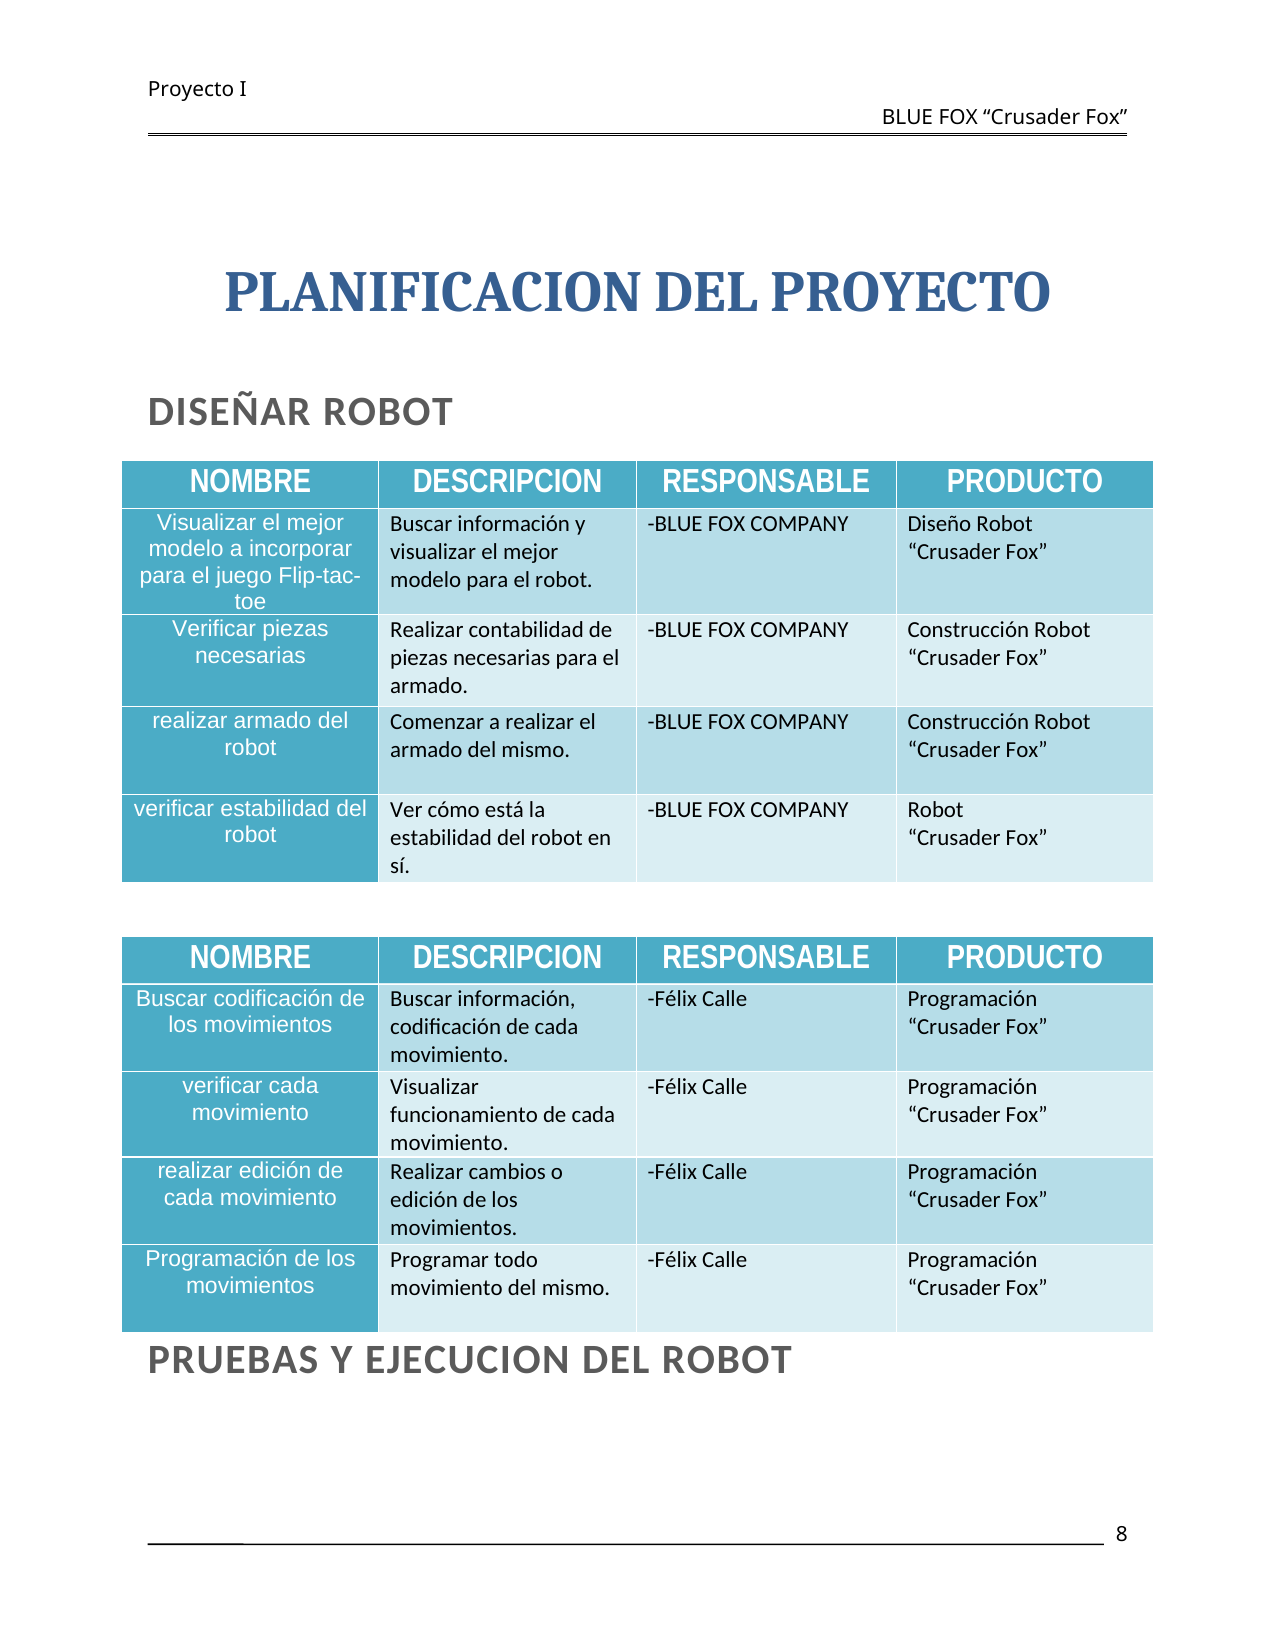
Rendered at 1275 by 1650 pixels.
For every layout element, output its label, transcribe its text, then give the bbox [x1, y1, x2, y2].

table_cell Realizar contabilidad de piezas necesarias para el armado. [379, 615, 636, 706]
table_cell Programación “Crusader Fox” [897, 985, 1153, 1071]
table_cell verificar cada movimiento [122, 1072, 378, 1156]
table_header PRODUCTO [897, 937, 1153, 983]
table_cell -BLUE FOX COMPANY [637, 615, 896, 706]
subtitle PRUEBAS Y EJECUCION DEL ROBOT [148, 1333, 1127, 1384]
table_cell -BLUE FOX COMPANY [637, 795, 896, 882]
table_cell Programación de los movimientos [122, 1245, 378, 1332]
table_cell -BLUE FOX COMPANY [637, 707, 896, 794]
subtitle DISEÑAR ROBOT [148, 385, 1127, 436]
table_cell Realizar cambios o edición de los movimientos. [379, 1158, 636, 1244]
table_cell Buscar codificación de los movimientos [122, 985, 378, 1071]
table_header RESPONSABLE [637, 461, 896, 508]
table_cell realizar edición de cada movimiento [122, 1158, 378, 1244]
table_cell Programación “Crusader Fox” [897, 1158, 1153, 1244]
table_header RESPONSABLE [637, 937, 896, 983]
table_cell Visualizar el mejor modelo a incorporar para el juego Flip-tac-toe [122, 509, 378, 614]
table_cell Programación “Crusader Fox” [897, 1245, 1153, 1332]
table_cell Buscar información y visualizar el mejor modelo para el robot. [379, 509, 636, 614]
table_cell Verificar piezas necesarias [122, 615, 378, 706]
table_cell Programación “Crusader Fox” [897, 1072, 1153, 1156]
table_cell Visualizar funcionamiento de cada movimiento. [379, 1072, 636, 1156]
table_cell Buscar información, codificación de cada movimiento. [379, 985, 636, 1071]
table_cell -Félix Calle [637, 1245, 896, 1332]
subtitle PLANIFICACION DEL PROYECTO [148, 259, 1127, 326]
table_cell Programar todo movimiento del mismo. [379, 1245, 636, 1332]
table_header DESCRIPCION [379, 937, 636, 983]
table_cell Diseño Robot “Crusader Fox” [897, 509, 1153, 614]
table_cell -Félix Calle [637, 1158, 896, 1244]
table_cell -Félix Calle [637, 1072, 896, 1156]
table_cell Construcción Robot “Crusader Fox” [897, 615, 1153, 706]
table_cell Ver cómo está la estabilidad del robot en sí. [379, 795, 636, 882]
table_header PRODUCTO [897, 461, 1153, 508]
table_cell verificar estabilidad del robot [122, 795, 378, 882]
table_header NOMBRE [122, 937, 378, 983]
table_cell Comenzar a realizar el armado del mismo. [379, 707, 636, 794]
table_cell realizar armado del robot [122, 707, 378, 794]
table_header NOMBRE [122, 461, 378, 508]
table_cell -Félix Calle [637, 985, 896, 1071]
table_cell Robot “Crusader Fox” [897, 795, 1153, 882]
table_header DESCRIPCION [379, 461, 636, 508]
table_cell Construcción Robot “Crusader Fox” [897, 707, 1153, 794]
table_cell -BLUE FOX COMPANY [637, 509, 896, 614]
